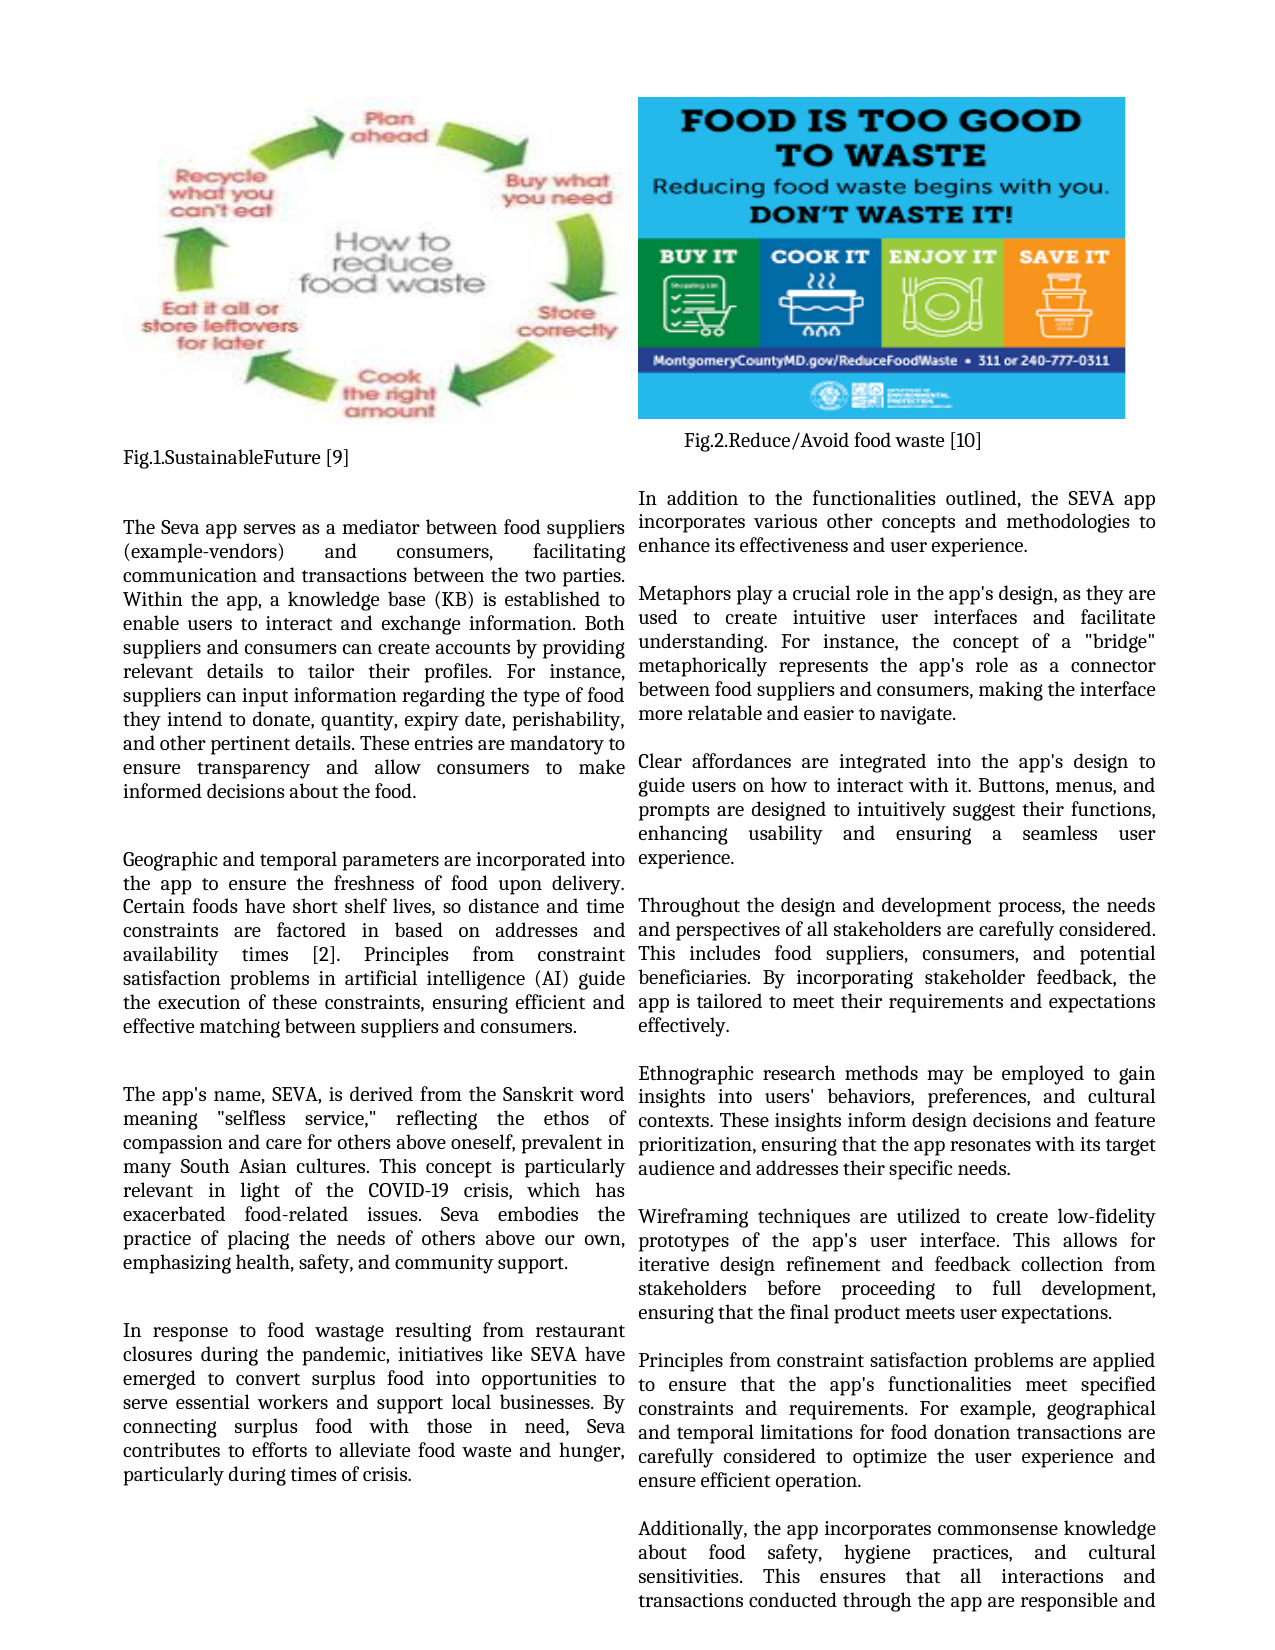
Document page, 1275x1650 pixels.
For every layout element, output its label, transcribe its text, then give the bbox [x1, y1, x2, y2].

text Wireframing techniques are utilized to create low-fidelity prototypes of the app's user interface. This allows for iterative design refinement and feedback collection from stakeholders before proceeding to full development, ensuring that the final product meets user expectations. [638, 1205, 1156, 1325]
picture [122, 97, 634, 436]
text In response to food wastage resulting from restaurant closures during the pandemic, initiatives like SEVA have emerged to convert surplus food into opportunities to serve essential workers and support local businesses. By connecting surplus food with those in need, Seva contributes to efforts to alleviate food waste and hunger, particularly during times of crisis. [123, 1318, 626, 1486]
text Throughout the design and development process, the needs and perspectives of all stakeholders are carefully considered. This includes food suppliers, consumers, and potential beneficiaries. By incorporating stakeholder feedback, the app is tailored to meet their requirements and expectations effectively. [638, 893, 1156, 1037]
text Clear affordances are integrated into the app's design to guide users on how to interact with it. Buttons, menus, and prompts are designed to intuitively suggest their functions, enhancing usability and ensuring a seamless user experience. [638, 750, 1156, 869]
text Fig.2.Reduce/Avoid food waste [10] [638, 428, 1152, 452]
text In addition to the functionalities outlined, the SEVA app incorporates various other concepts and methodologies to enhance its effectiveness and user experience. [638, 486, 1156, 558]
text Ethnographic research methods may be employed to gain insights into users' behaviors, preferences, and cultural contexts. These insights inform design decisions and feature prioritization, ensuring that the app resonates with its target audience and addresses their specific needs. [638, 1061, 1156, 1181]
text Geographic and temporal parameters are incorporated into the app to ensure the freshness of food upon delivery. Certain foods have short shelf lives, so distance and time constraints are factored in based on addresses and availability times [2]. Principles from constraint satisfaction problems in artificial intelligence (AI) guide the execution of these constraints, ensuring efficient and effective matching between suppliers and consumers. [123, 847, 626, 1039]
picture [638, 97, 1126, 419]
text Principles from constraint satisfaction problems are applied to ensure that the app's functionalities meet specified constraints and requirements. For example, geographical and temporal limitations for food donation transactions are carefully considered to optimize the user experience and ensure efficient operation. [638, 1349, 1156, 1492]
text Metaphors play a crucial role in the app's design, as they are used to create intuitive user interfaces and facilitate understanding. For instance, the concept of a "bridge" metaphorically represents the app's role as a connector between food suppliers and consumers, making the interface more relatable and easier to navigate. [638, 582, 1156, 726]
text The Seva app serves as a mediator between food suppliers (example-vendors) and consumers, facilitating communication and transactions between the two parties. Within the app, a knowledge base (KB) is established to enable users to interact and exchange information. Both suppliers and consumers can create accounts by providing relevant details to tailor their profiles. For instance, suppliers can input information regarding the type of food they intend to donate, quantity, expiry date, perishability, and other pertinent details. These entries are mandatory to ensure transparency and allow consumers to make informed decisions about the food. [123, 516, 626, 803]
text The app's name, SEVA, is derived from the Sanskrit word meaning "selfless service," reflecting the ethos of compassion and care for others above oneself, prevalent in many South Asian cultures. This concept is particularly relevant in light of the COVID-19 crisis, which has exacerbated food-related issues. Seva embodies the practice of placing the needs of others above our own, emphasizing health, safety, and community support. [123, 1083, 626, 1274]
text Fig.1.SustainableFuture [9] [123, 445, 626, 469]
